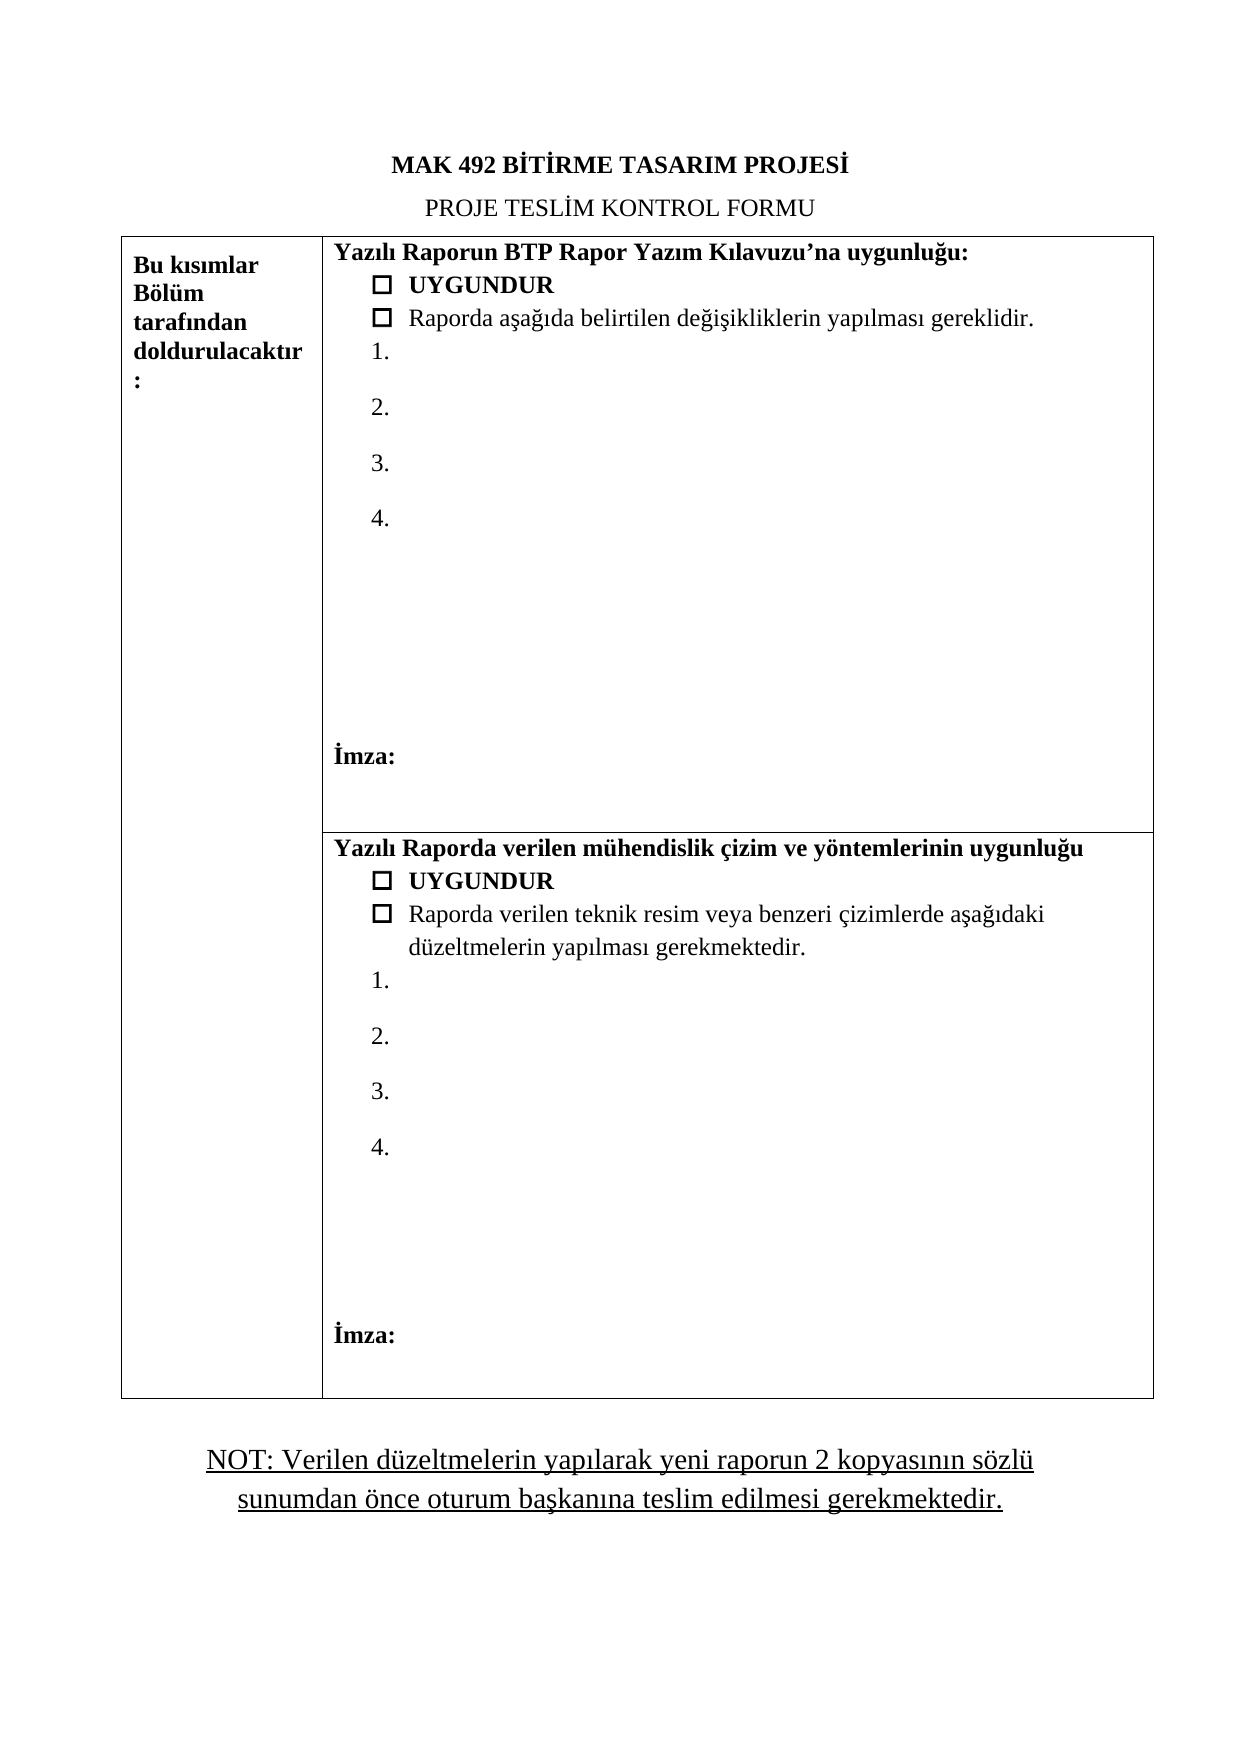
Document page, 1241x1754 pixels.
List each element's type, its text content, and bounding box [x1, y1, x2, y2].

table_cell Yazılı Raporda verilen mühendislik çizim ve yöntemlerinin uygunluğu UYGUNDUR Raporda verilen teknik resim veya benzeri çizimlerde aşağıdaki düzeltmelerin yapılması gerekmektedir. İmza: [323, 833, 1153, 1398]
text NOT: Verilen düzeltmelerin yapılarak yeni raporun 2 kopyasının sözlü sunumdan önce oturum başkanına teslim edilmesi gerekmektedir. [150, 1442, 1090, 1514]
table_header Bu kısımlar Bölüm tarafından doldurulacaktır: [122, 237, 322, 1398]
table_header Yazılı Raporun BTP Rapor Yazım Kılavuzu’na uygunluğu: UYGUNDUR Raporda aşağıda belirtilen değişikliklerin yapılması gereklidir. İmza: [323, 237, 1153, 832]
text PROJE TESLİM KONTROL FORMU [150, 193, 1090, 222]
subtitle MAK 492 BİTİRME TASARIM PROJESİ [150, 150, 1090, 179]
